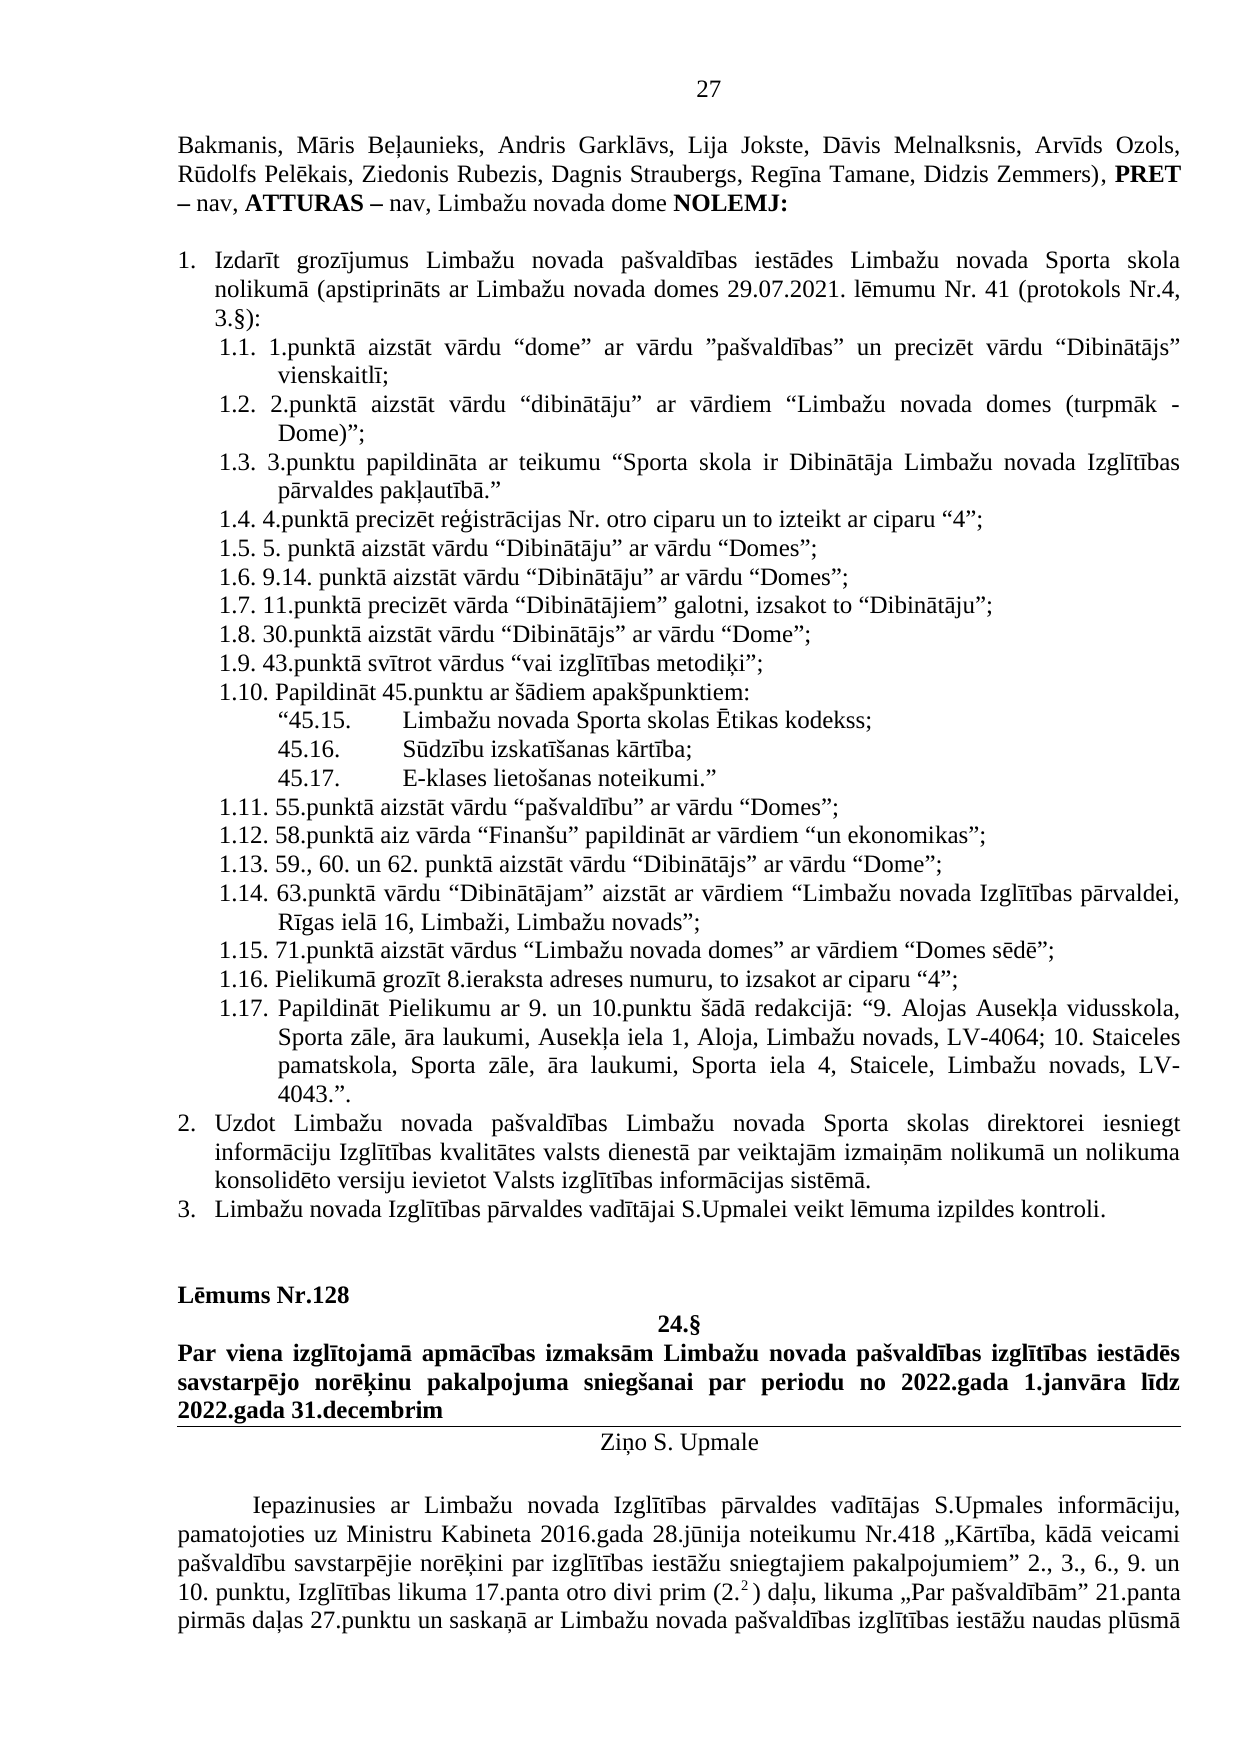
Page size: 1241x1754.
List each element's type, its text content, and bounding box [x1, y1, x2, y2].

list Limbažu novada Izglītības pārvaldes vadītājai S.Upmalei veikt lēmuma izpildes kontroli. [177, 1194, 1181, 1223]
text 1.7. 11.punktā precizēt vārda “Dibinātājiem” galotni, izsakot to “Dibinātāju”; [218, 591, 1181, 619]
text 1.10. Papildināt 45.punktu ar šādiem apakšpunktiem: [218, 677, 1181, 706]
text 1.6. 9.14. punktā aizstāt vārdu “Dibinātāju” ar vārdu “Domes”; [218, 562, 1181, 591]
text “45.15. Limbažu novada Sporta skolas Ētikas kodekss; [218, 706, 1181, 734]
text 1.13. 59., 60. un 62. punktā aizstāt vārdu “Dibinātājs” ar vārdu “Dome”; [218, 849, 1181, 878]
text 1.16. Pielikumā grozīt 8.ieraksta adreses numuru, to izsakot ar ciparu “4”; [218, 964, 1181, 993]
text Lēmums Nr.128 [177, 1281, 1181, 1309]
text 1.12. 58.punktā aiz vārda “Finanšu” papildināt ar vārdiem “un ekonomikas”; [218, 821, 1181, 849]
list Uzdot Limbažu novada pašvaldības Limbažu novada Sporta skolas direktorei iesniegt informāciju Izglītības kvalitātes valsts dienestā par veiktajām izmaiņām nolikumā un nolikuma konsolidēto versiju ievietot Valsts izglītības informācijas sistēmā. [177, 1108, 1181, 1194]
text 1.9. 43.punktā svītrot vārdus “vai izglītības metodiķi”; [218, 648, 1181, 677]
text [177, 1490, 1181, 1634]
text 45.16. Sūdzību izskatīšanas kārtība; [218, 734, 1181, 763]
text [177, 131, 1181, 217]
text 1.4. 4.punktā precizēt reģistrācijas Nr. otro ciparu un to izteikt ar ciparu “4”; [218, 504, 1181, 533]
text 1.15. 71.punktā aizstāt vārdus “Limbažu novada domes” ar vārdiem “Domes sēdē”; [218, 936, 1181, 964]
text 1.11. 55.punktā aizstāt vārdu “pašvaldību” ar vārdu “Domes”; [218, 792, 1181, 821]
text 1.8. 30.punktā aizstāt vārdu “Dibinātājs” ar vārdu “Dome”; [218, 619, 1181, 648]
text 1.3. 3.punktu papildināta ar teikumu “Sporta skola ir Dibinātāja Limbažu novada Izglītības pārvaldes pakļautībā.” [218, 447, 1181, 504]
text Par viena izglītojamā apmācības izmaksām Limbažu novada pašvaldības izglītības iestādēs savstarpējo norēķinu pakalpojuma sniegšanai par periodu no 2022.gada 1.janvāra līdz 2022.gada 31.decembrim [177, 1338, 1181, 1426]
text 24.§ [177, 1309, 1181, 1338]
text 45.17. E-klases lietošanas noteikumi.” [218, 763, 1181, 792]
text 1.17. Papildināt Pielikumu ar 9. un 10.punktu šādā redakcijā: “9. Alojas Ausekļa vidusskola, Sporta zāle, āra laukumi, Ausekļa iela 1, Aloja, Limbažu novads, LV-4064; 10. Staiceles pamatskola, Sporta zāle, āra laukumi, Sporta iela 4, Staicele, Limbažu novads, LV-4043.”. [218, 993, 1181, 1108]
text 1.1. 1.punktā aizstāt vārdu “dome” ar vārdu ”pašvaldības” un precizēt vārdu “Dibinātājs” vienskaitlī; [218, 332, 1181, 389]
text 1.14. 63.punktā vārdu “Dibinātājam” aizstāt ar vārdiem “Limbažu novada Izglītības pārvaldei, Rīgas ielā 16, Limbaži, Limbažu novads”; [218, 878, 1181, 936]
text 1.5. 5. punktā aizstāt vārdu “Dibinātāju” ar vārdu “Domes”; [218, 533, 1181, 562]
text 1.2. 2.punktā aizstāt vārdu “dibinātāju” ar vārdiem “Limbažu novada domes (turpmāk - Dome)”; [218, 389, 1181, 447]
text Ziņo S. Upmale [177, 1427, 1181, 1456]
list Izdarīt grozījumus Limbažu novada pašvaldības iestādes Limbažu novada Sporta skola nolikumā (apstiprināts ar Limbažu novada domes 29.07.2021. lēmumu Nr. 41 (protokols Nr.4, 3.§): [177, 246, 1181, 332]
